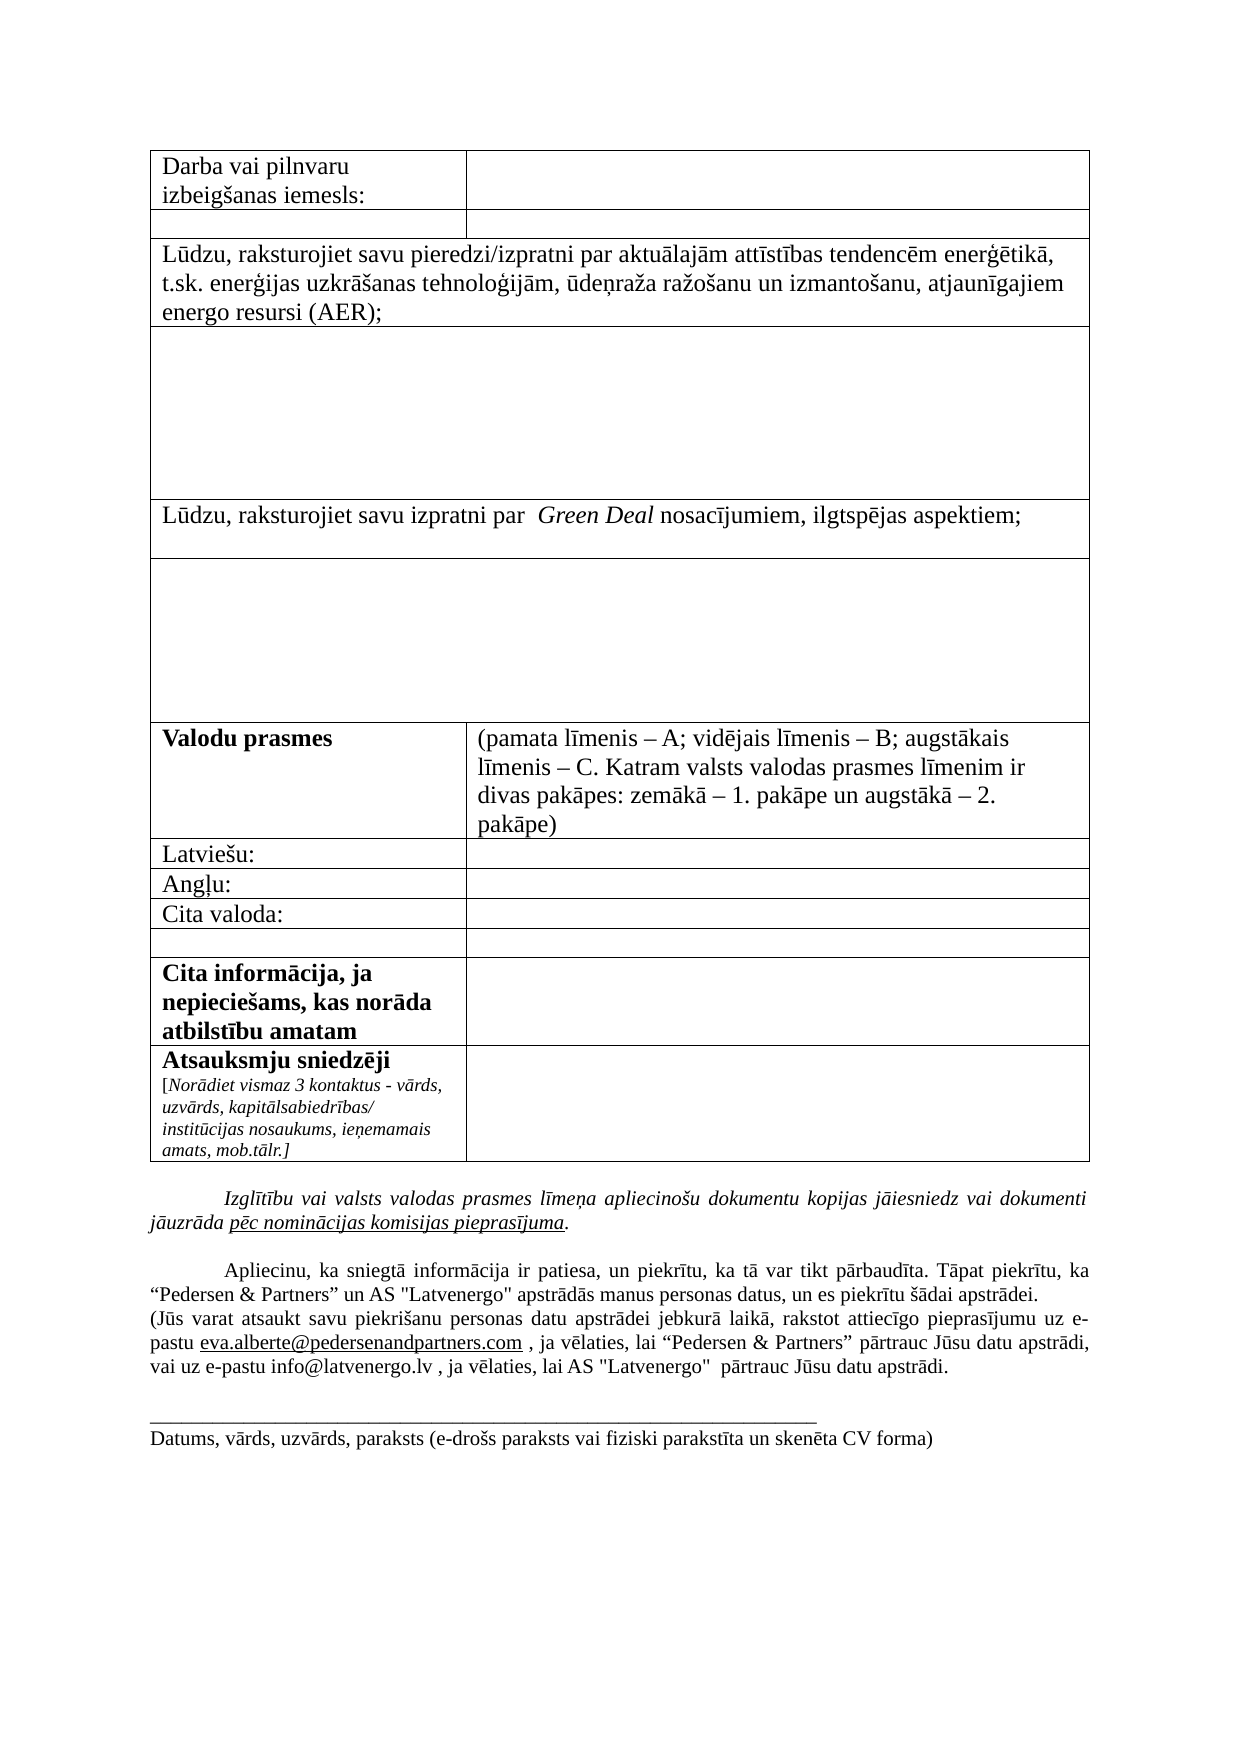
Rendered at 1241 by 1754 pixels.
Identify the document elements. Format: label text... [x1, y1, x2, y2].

table_cell Darba vai pilnvaru izbeigšanas iemesls: [151, 151, 466, 208]
table_cell [467, 210, 1089, 238]
table_cell Valodu prasmes [151, 723, 466, 838]
table_cell [151, 929, 466, 957]
table_cell [467, 839, 1089, 868]
table_cell Lūdzu, raksturojiet savu pieredzi/izpratni par aktuālajām attīstības tendencēm enerģētikā, t.sk. enerģijas uzkrāšanas tehnoloģijām, ūdeņraža ražošanu un izmantošanu, atjaunīgajiem energo resursi (AER); [151, 239, 1089, 326]
table_cell [151, 559, 1089, 722]
table_cell [467, 869, 1089, 898]
table_cell Cita valoda: [151, 899, 466, 927]
table_cell Angļu: [151, 869, 466, 898]
table_cell Latviešu: [151, 839, 466, 868]
text Apliecinu, ka sniegtā informācija ir patiesa, un piekrītu, ka tā var tikt pārbaudīta. Tāpat piekrītu, ka “Pedersen & Partners” un AS "Latvenergo" apstrādās manus personas datus, un es piekrītu šādai apstrādei. [150, 1258, 1090, 1306]
text (Jūs varat atsaukt savu piekrišanu personas datu apstrādei jebkurā laikā, rakstot attiecīgo pieprasījumu uz e-pastu eva.alberte@pedersenandpartners.com , ja vēlaties, lai “Pedersen & Partners” pārtrauc Jūsu datu apstrādi, vai uz e-pastu info@latvenergo.lv , ja vēlaties, lai AS "Latvenergo" pārtrauc Jūsu datu apstrādi. [150, 1306, 1090, 1378]
table_cell [467, 899, 1089, 927]
text ________________________________________________________________ [150, 1402, 1090, 1426]
table_cell (pamata līmenis – A; vidējais līmenis – B; augstākais līmenis – C. Katram valsts valodas prasmes līmenim ir divas pakāpes: zemākā – 1. pakāpe un augstākā – 2. pakāpe) [467, 723, 1089, 838]
table_cell [151, 327, 1089, 499]
table_cell Cita informācija, ja nepieciešams, kas norāda atbilstību amatam [151, 958, 466, 1044]
table_cell Atsauksmju sniedzēji [Norādiet vismaz 3 kontaktus - vārds, uzvārds, kapitālsabiedrības/ institūcijas nosaukums, ieņemamais amats, mob.tālr.] [151, 1046, 466, 1161]
text Izglītību vai valsts valodas prasmes līmeņa apliecinošu dokumentu kopijas jāiesniedz vai dokumenti jāuzrāda pēc nominācijas komisijas pieprasījuma. [150, 1186, 1090, 1234]
table_cell [151, 210, 466, 238]
table_cell [467, 1046, 1089, 1161]
table_cell [467, 929, 1089, 957]
table_cell Lūdzu, raksturojiet savu izpratni par Green Deal nosacījumiem, ilgtspējas aspektiem; [151, 500, 1089, 558]
table_cell [467, 958, 1089, 1044]
text Datums, vārds, uzvārds, paraksts (e-drošs paraksts vai fiziski parakstīta un skenēta CV forma) [150, 1426, 1090, 1450]
table_cell [467, 151, 1089, 208]
